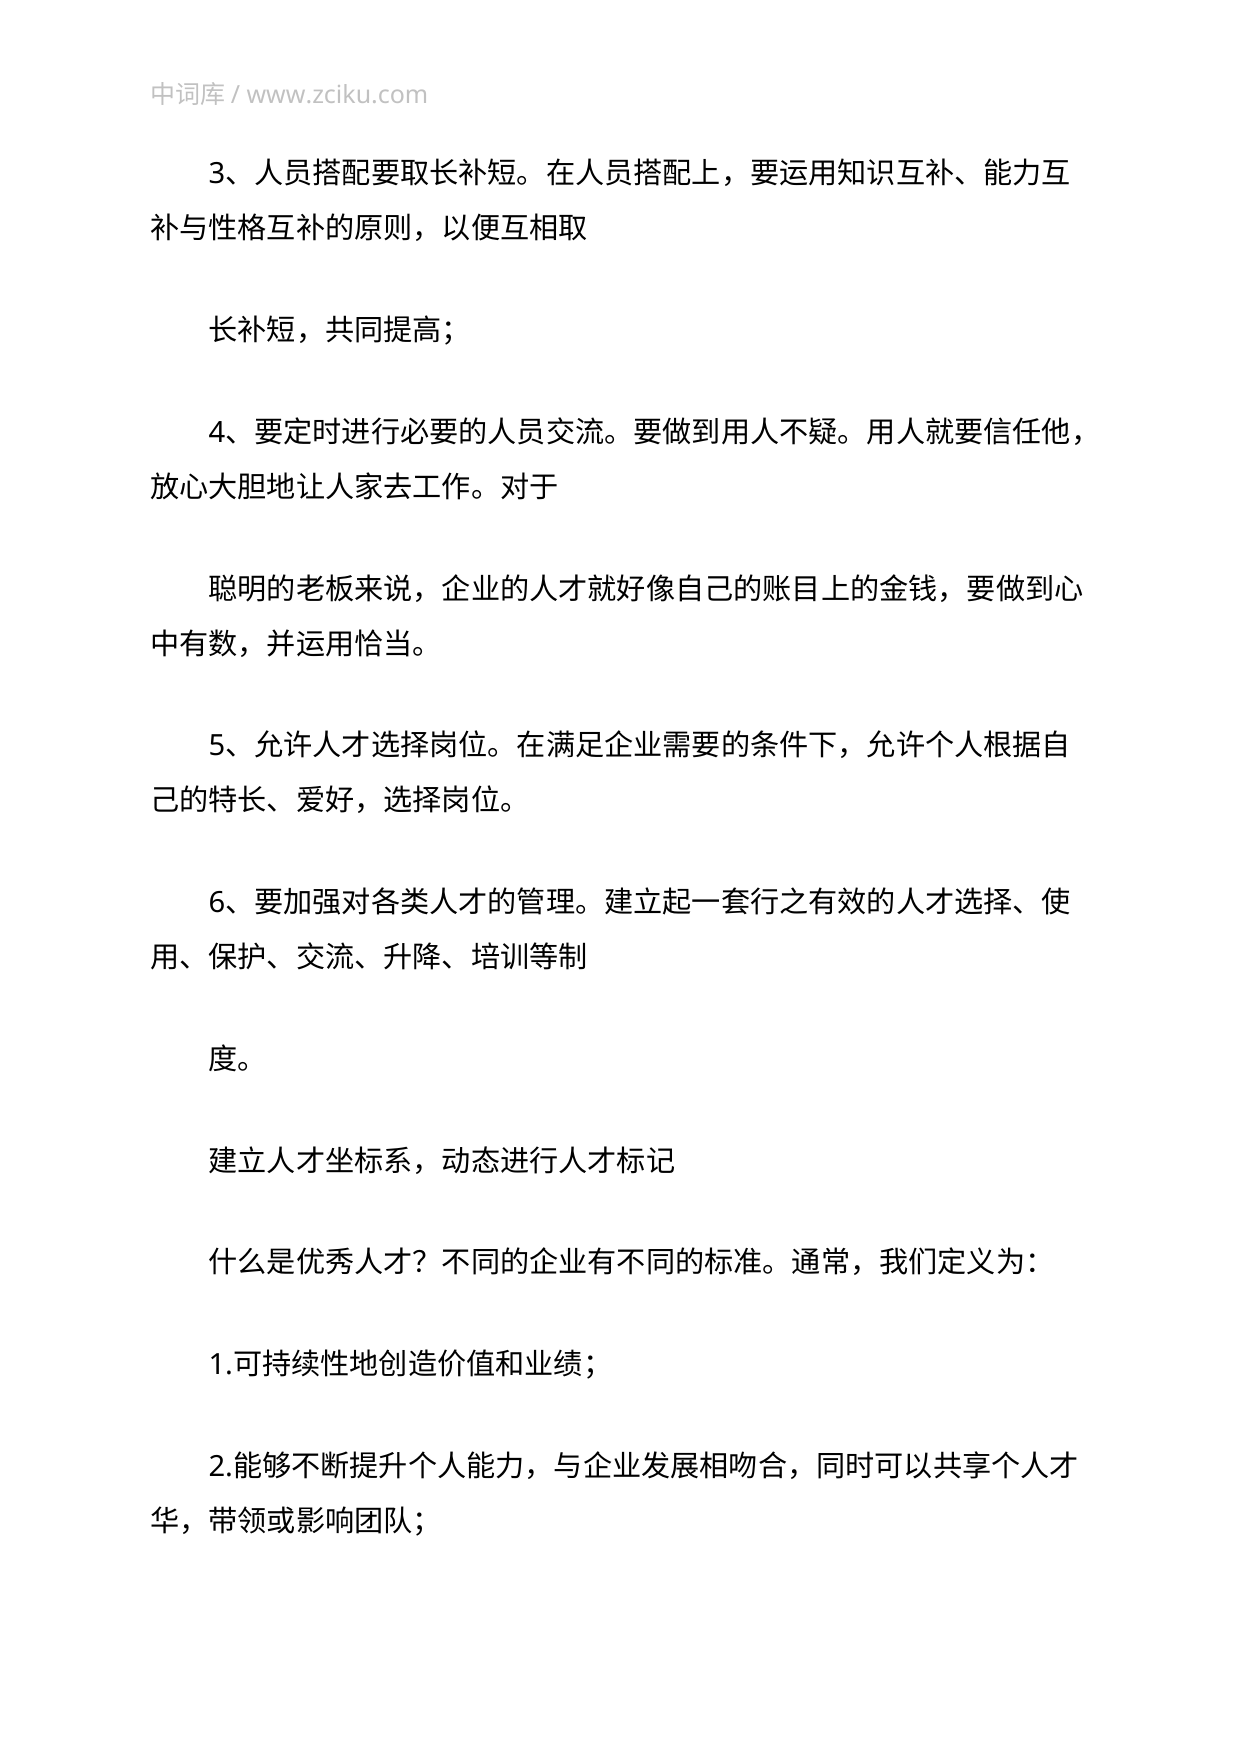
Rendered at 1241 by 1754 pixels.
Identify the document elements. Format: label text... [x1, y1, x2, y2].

text 4、要定时进行必要的人员交流。要做到用人不疑。用人就要信任他，放心大胆地让人家去工作。对于 [150, 408, 1090, 506]
text 聪明的老板来说，企业的人才就好像自己的账目上的金钱，要做到心中有数，并运用恰当。 [150, 565, 1090, 662]
text 度。 [150, 1036, 1090, 1078]
text 5、允许人才选择岗位。在满足企业需要的条件下，允许个人根据自己的特长、爱好，选择岗位。 [150, 722, 1090, 819]
text 2.能够不断提升个人能力，与企业发展相吻合，同时可以共享个人才华，带领或影响团队； [150, 1443, 1090, 1540]
text 6、要加强对各类人才的管理。建立起一套行之有效的人才选择、使用、保护、交流、升降、培训等制 [150, 879, 1090, 976]
text 3、人员搭配要取长补短。在人员搭配上，要运用知识互补、能力互补与性格互补的原则，以便互相取 [150, 150, 1090, 247]
text 1.可持续性地创造价值和业绩； [150, 1341, 1090, 1383]
text 建立人才坐标系，动态进行人才标记 [150, 1137, 1090, 1179]
text 长补短，共同提高； [150, 307, 1090, 349]
text 什么是优秀人才？不同的企业有不同的标准。通常，我们定义为： [150, 1239, 1090, 1281]
